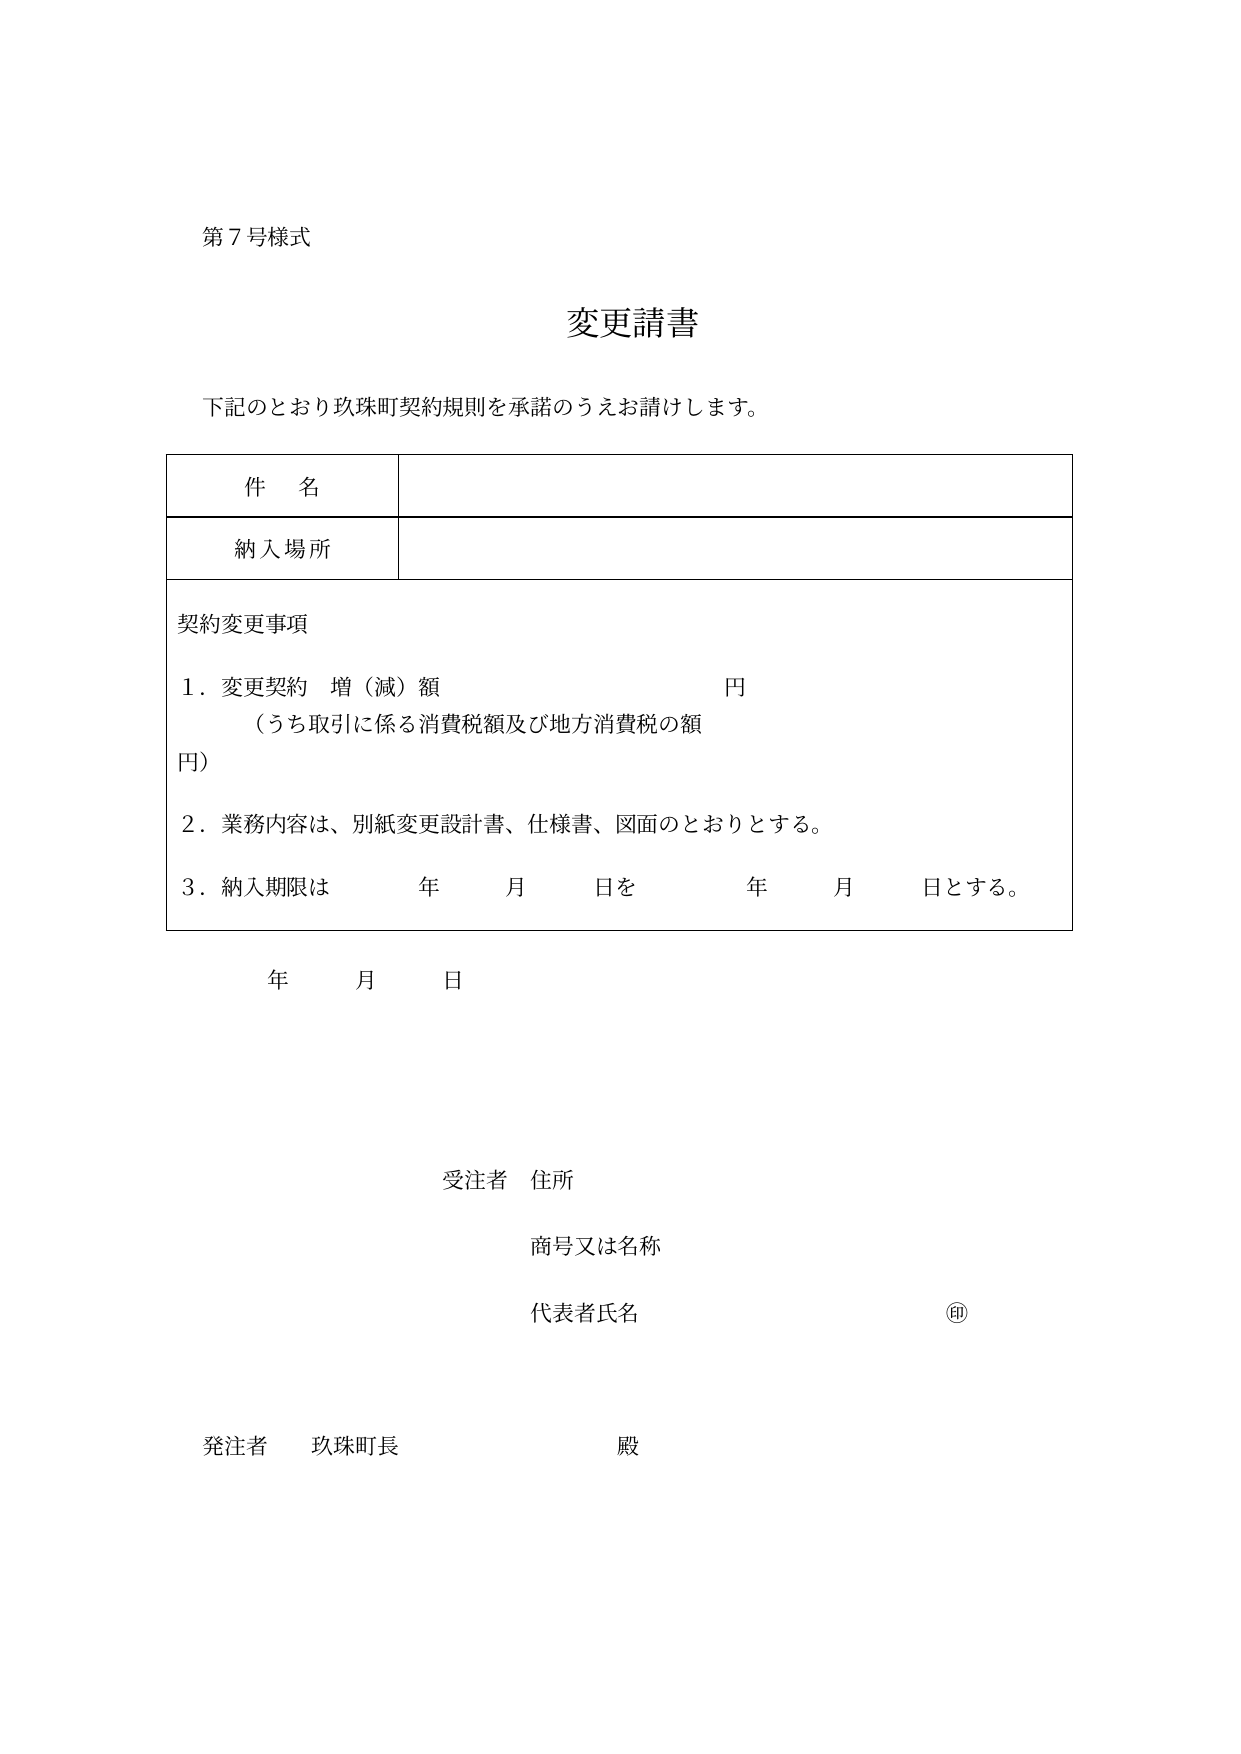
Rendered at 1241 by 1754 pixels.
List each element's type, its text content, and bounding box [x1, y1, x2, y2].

text 発注者 玖珠町長 殿 [177, 1427, 1063, 1464]
table_cell 納入場所 [167, 518, 398, 579]
text 年 月 日 [177, 960, 1063, 997]
text 代表者氏名 ㊞ [177, 1293, 1063, 1331]
text 下記のとおり玖珠町契約規則を承諾のうえお請けします。 [177, 388, 1063, 425]
table_header 件名 [167, 455, 398, 516]
table_header [399, 455, 1072, 516]
table_cell 契約変更事項 １．変更契約 増（減）額 円 （うち取引に係る消費税額及び地方消費税の額 円） ２．業務内容は、別紙変更設計書、仕様書、図面のとおりとする。 ３．納入期限は 年 月 日を 年 月 日とする。 [167, 580, 1072, 930]
text 受注者 住所 [177, 1160, 1063, 1197]
text 第７号様式 [177, 217, 1063, 254]
text 変更請書 [177, 283, 1063, 358]
table_cell [399, 518, 1072, 579]
text 商号又は名称 [177, 1227, 1063, 1264]
